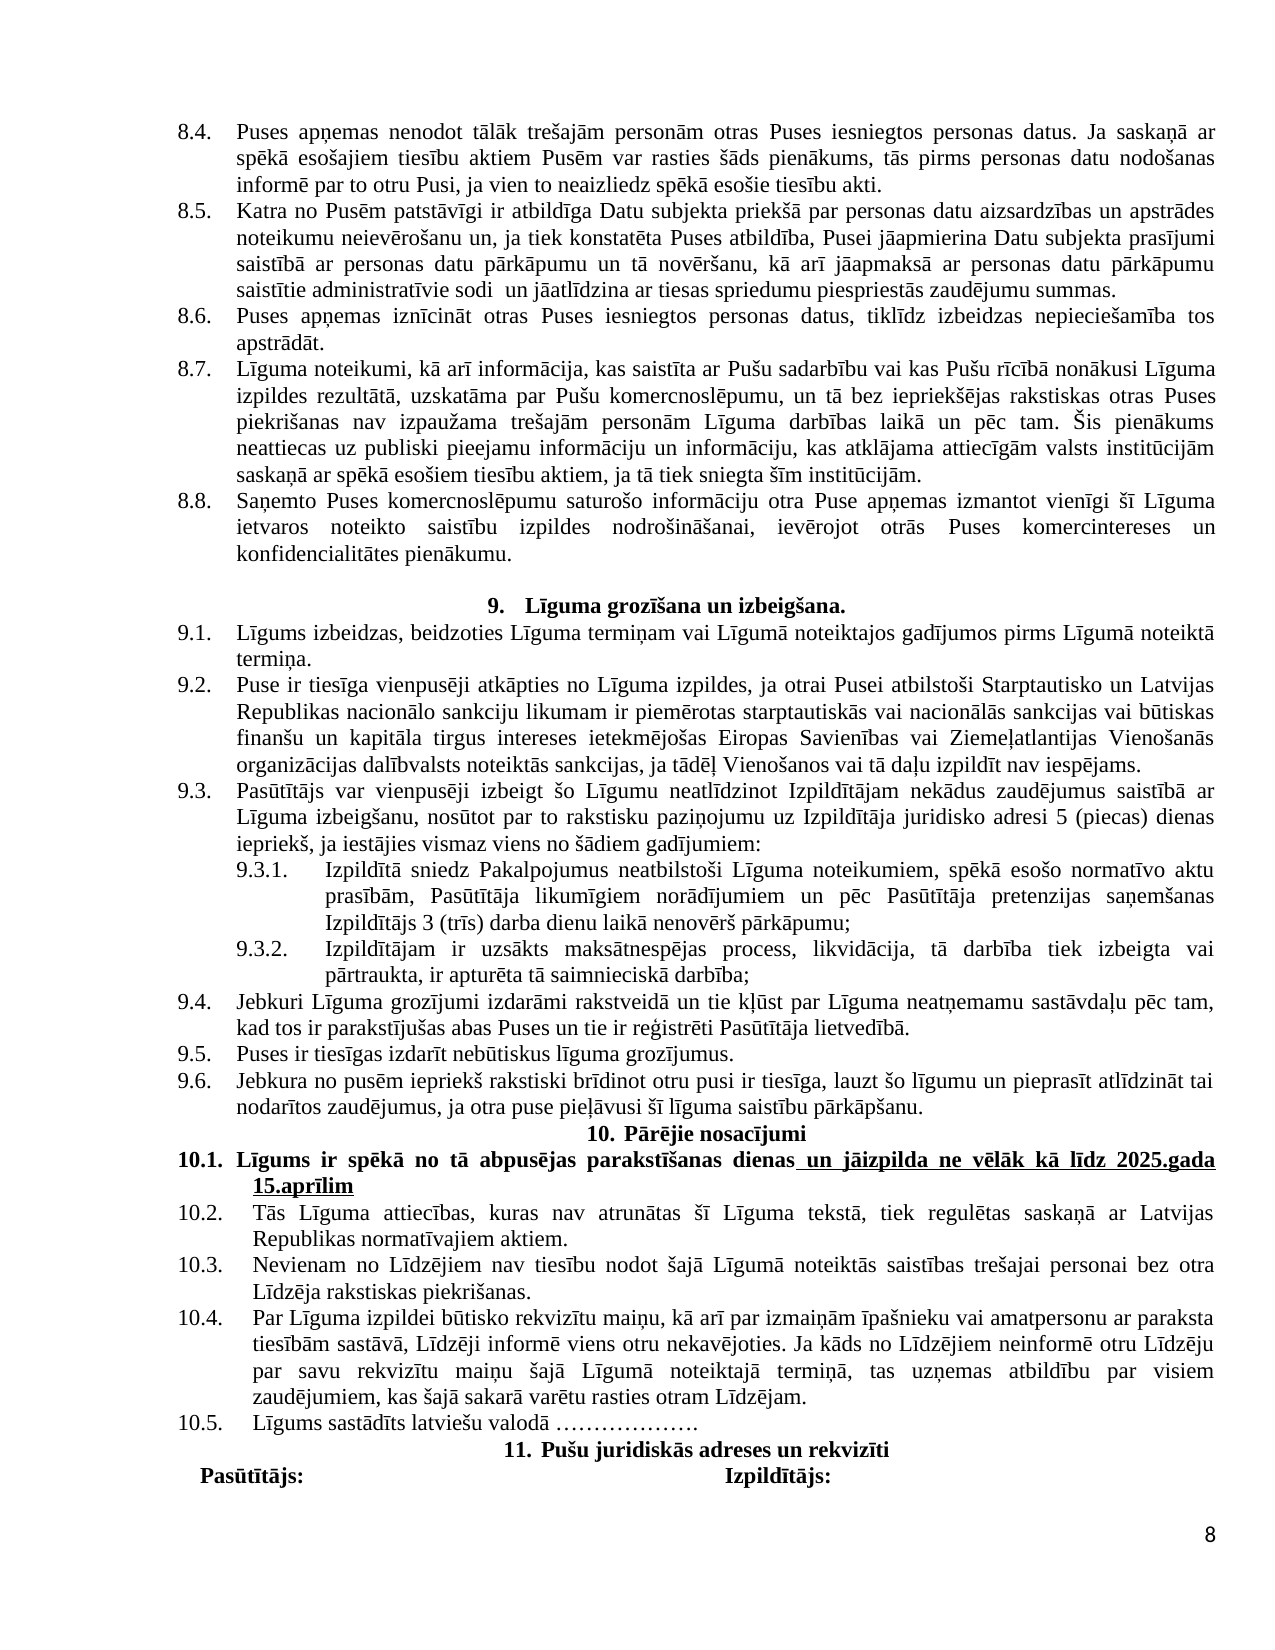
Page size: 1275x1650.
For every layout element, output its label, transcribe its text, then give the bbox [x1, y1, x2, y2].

list Puse ir tiesīga vienpusēji atkāpties no Līguma izpildes, ja otrai Pusei atbilstoši Starptautisko un Latvijas Republikas nacionālo sankciju likumam ir piemērotas starptautiskās vai nacionālās sankcijas vai būtiskas finanšu un kapitāla tirgus intereses ietekmējošas Eiropas Savienības vai Ziemeļatlantijas Vienošanās organizācijas dalībvalsts noteiktās sankcijas, ja tādēļ Vienošanos vai tā daļu izpildīt nav iespējams. [177, 672, 1216, 777]
list Pušu juridiskās adreses un rekvizīti [177, 1436, 1216, 1462]
list Pārējie nosacījumi [177, 1119, 1216, 1146]
table_header Pasūtītājs: [189, 1462, 713, 1488]
list Līguma grozīšana un izbeigšana. [487, 592, 1216, 619]
list Izpildītā sniedz Pakalpojumus neatbilstoši Līguma noteikumiem, spēkā esošo normatīvo aktu prasībām, Pasūtītāja likumīgiem norādījumiem un pēc Pasūtītāja pretenzijas saņemšanas Izpildītājs 3 (trīs) darba dienu laikā nenovērš pārkāpumu; [236, 856, 1216, 935]
list Pasūtītājs var vienpusēji izbeigt šo Līgumu neatlīdzinot Izpildītājam nekādus zaudējumus saistībā ar Līguma izbeigšanu, nosūtot par to rakstisku paziņojumu uz Izpildītāja juridisko adresi 5 (piecas) dienas iepriekš, ja iestājies vismaz viens no šādiem gadījumiem: [177, 777, 1216, 856]
list Līgums sastādīts latviešu valodā ………………. [177, 1409, 1216, 1436]
list Puses apņemas iznīcināt otras Puses iesniegtos personas datus, tiklīdz izbeidzas nepieciešamība tos apstrādāt. [177, 303, 1216, 355]
list Jebkuri Līguma grozījumi izdarāmi rakstveidā un tie kļūst par Līguma neatņemamu sastāvdaļu pēc tam, kad tos ir parakstījušas abas Puses un tie ir reģistrēti Pasūtītāja lietvedībā. [177, 988, 1216, 1041]
list Līguma noteikumi, kā arī informācija, kas saistīta ar Pušu sadarbību vai kas Pušu rīcībā nonākusi Līguma izpildes rezultātā, uzskatāma par Pušu komercnoslēpumu, un tā bez iepriekšējas rakstiskas otras Puses piekrišanas nav izpaužama trešajām personām Līguma darbības laikā un pēc tam. Šis pienākums neattiecas uz publiski pieejamu informāciju un informāciju, kas atklājama attiecīgām valsts institūcijām saskaņā ar spēkā esošiem tiesību aktiem, ja tā tiek sniegta šīm institūcijām. [177, 355, 1216, 487]
list Par Līguma izpildei būtisko rekvizītu maiņu, kā arī par izmaiņām īpašnieku vai amatpersonu ar paraksta tiesībām sastāvā, Līdzēji informē viens otru nekavējoties. Ja kāds no Līdzējiem neinformē otru Līdzēju par savu rekvizītu maiņu šajā Līgumā noteiktajā termiņā, tas uzņemas atbildību par visiem zaudējumiem, kas šajā sakarā varētu rasties otram Līdzējam. [177, 1304, 1216, 1409]
list Saņemto Puses komercnoslēpumu saturošo informāciju otra Puse apņemas izmantot vienīgi šī Līguma ietvaros noteikto saistību izpildes nodrošināšanai, ievērojot otrās Puses komercintereses un konfidencialitātes pienākumu. [177, 487, 1216, 566]
list Nevienam no Līdzējiem nav tiesību nodot šajā Līgumā noteiktās saistības trešajai personai bez otra Līdzēja rakstiskas piekrišanas. [177, 1251, 1216, 1304]
list Izpildītājam ir uzsākts maksātnespējas process, likvidācija, tā darbība tiek izbeigta vai pārtraukta, ir apturēta tā saimnieciskā darbība; [236, 935, 1216, 988]
list Jebkura no pusēm iepriekš rakstiski brīdinot otru pusi ir tiesīga, lauzt šo līgumu un pieprasīt atlīdzināt tai nodarītos zaudējumus, ja otra puse pieļāvusi šī līguma saistību pārkāpšanu. [177, 1067, 1216, 1119]
list Puses ir tiesīgas izdarīt nebūtiskus līguma grozījumus. [177, 1041, 1216, 1067]
list Katra no Pusēm patstāvīgi ir atbildīga Datu subjekta priekšā par personas datu aizsardzības un apstrādes noteikumu neievērošanu un, ja tiek konstatēta Puses atbildība, Pusei jāapmierina Datu subjekta prasījumi saistībā ar personas datu pārkāpumu un tā novēršanu, kā arī jāapmaksā ar personas datu pārkāpumu saistītie administratīvie sodi un jāatlīdzina ar tiesas spriedumu piespriestās zaudējumu summas. [177, 197, 1216, 303]
table_header Izpildītājs: [713, 1462, 1201, 1488]
list Puses apņemas nenodot tālāk trešajām personām otras Puses iesniegtos personas datus. Ja saskaņā ar spēkā esošajiem tiesību aktiem Pusēm var rasties šāds pienākums, tās pirms personas datu nodošanas informē par to otru Pusi, ja vien to neaizliedz spēkā esošie tiesību akti. [177, 118, 1216, 197]
list Tās Līguma attiecības, kuras nav atrunātas šī Līguma tekstā, tiek regulētas saskaņā ar Latvijas Republikas normatīvajiem aktiem. [177, 1199, 1216, 1251]
list Līgums ir spēkā no tā abpusējas parakstīšanas dienas un jāizpilda ne vēlāk kā līdz 2025.gada 15.aprīlim [177, 1146, 1216, 1199]
list Līgums izbeidzas, beidzoties Līguma termiņam vai Līgumā noteiktajos gadījumos pirms Līgumā noteiktā termiņa. [177, 619, 1216, 672]
